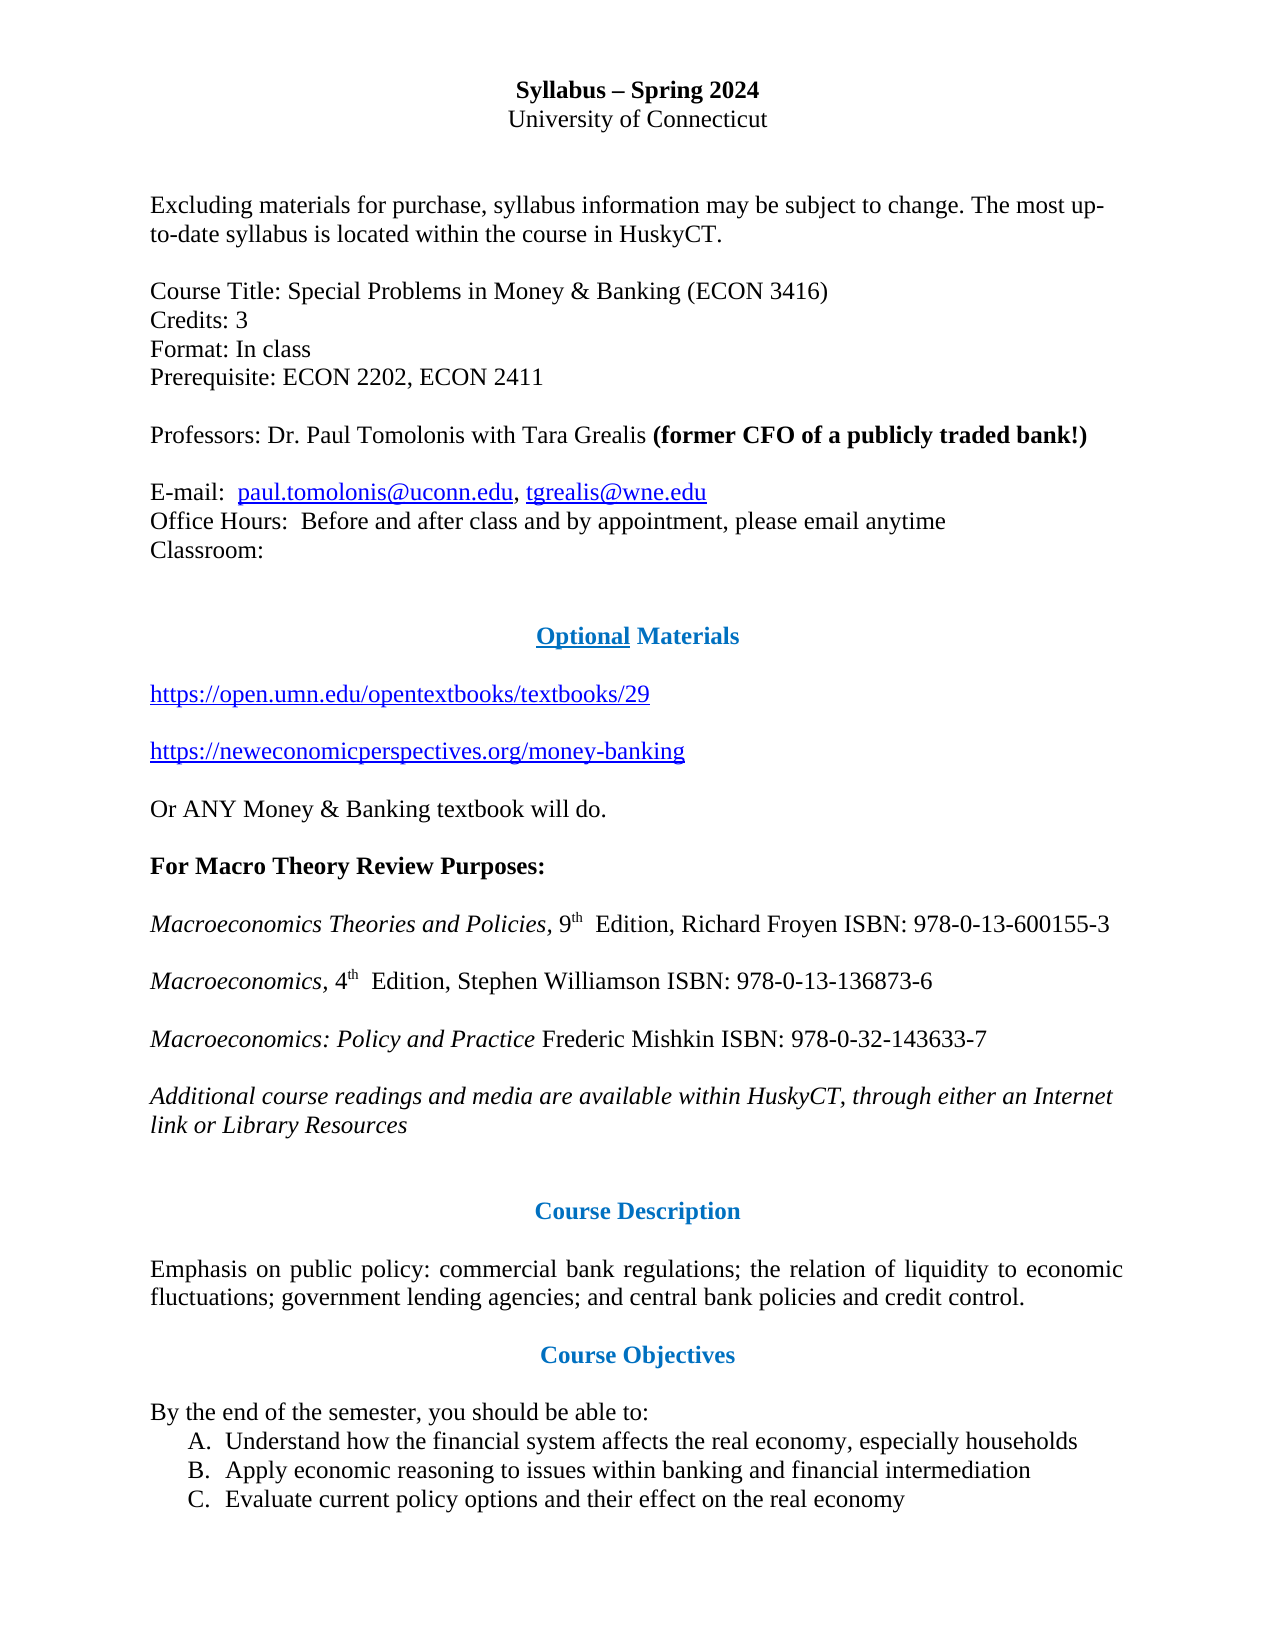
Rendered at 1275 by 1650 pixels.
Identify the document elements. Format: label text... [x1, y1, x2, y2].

text E-mail: paul.tomolonis@uconn.edu, tgrealis@wne.edu [150, 477, 1125, 506]
text Macroeconomics Theories and Policies, 9th Edition, Richard Froyen ISBN: 978-0-13-600155-3 [150, 909, 1125, 937]
list Evaluate current policy options and their effect on the real economy [187, 1484, 1125, 1512]
text Prerequisite: ECON 2202, ECON 2411 [150, 362, 1125, 391]
text Emphasis on public policy: commercial bank regulations; the relation of liquidity to economic fluctuations; government lending agencies; and central bank policies and credit control. [150, 1254, 1125, 1311]
text By the end of the semester, you should be able to: [150, 1397, 1125, 1426]
text Or ANY Money & Banking textbook will do. [150, 794, 1125, 822]
text Excluding materials for purchase, syllabus information may be subject to change. The most up-to-date syllabus is located within the course in HuskyCT. [150, 190, 1125, 247]
text https://neweconomicperspectives.org/money-banking [150, 736, 1125, 765]
text Office Hours: Before and after class and by appointment, please email anytime [150, 506, 1125, 535]
text Course Objectives [150, 1340, 1125, 1369]
list Apply economic reasoning to issues within banking and financial intermediation [187, 1455, 1125, 1484]
text For Macro Theory Review Purposes: [150, 851, 1125, 880]
text Additional course readings and media are available within HuskyCT, through either an Internet link or Library Resources [150, 1081, 1125, 1139]
text Course Description [150, 1196, 1125, 1225]
text Format: In class [150, 334, 1125, 362]
text Credits: 3 [150, 305, 1125, 334]
text Macroeconomics, 4th Edition, Stephen Williamson ISBN: 978-0-13-136873-6 [150, 966, 1125, 995]
text Classroom: [150, 535, 1125, 564]
text Course Title: Special Problems in Money & Banking (ECON 3416) [150, 276, 1125, 305]
text https://open.umn.edu/opentextbooks/textbooks/29 [150, 679, 1125, 707]
text Macroeconomics: Policy and Practice Frederic Mishkin ISBN: 978-0-32-143633-7 [150, 1024, 1125, 1052]
list Understand how the financial system affects the real economy, especially households [187, 1426, 1125, 1455]
text University of Connecticut [150, 104, 1125, 132]
text Professors: Dr. Paul Tomolonis with Tara Grealis (former CFO of a publicly traded bank!) [150, 420, 1125, 449]
text Optional Materials [150, 621, 1125, 650]
text Syllabus – Spring 2024 [150, 75, 1125, 104]
